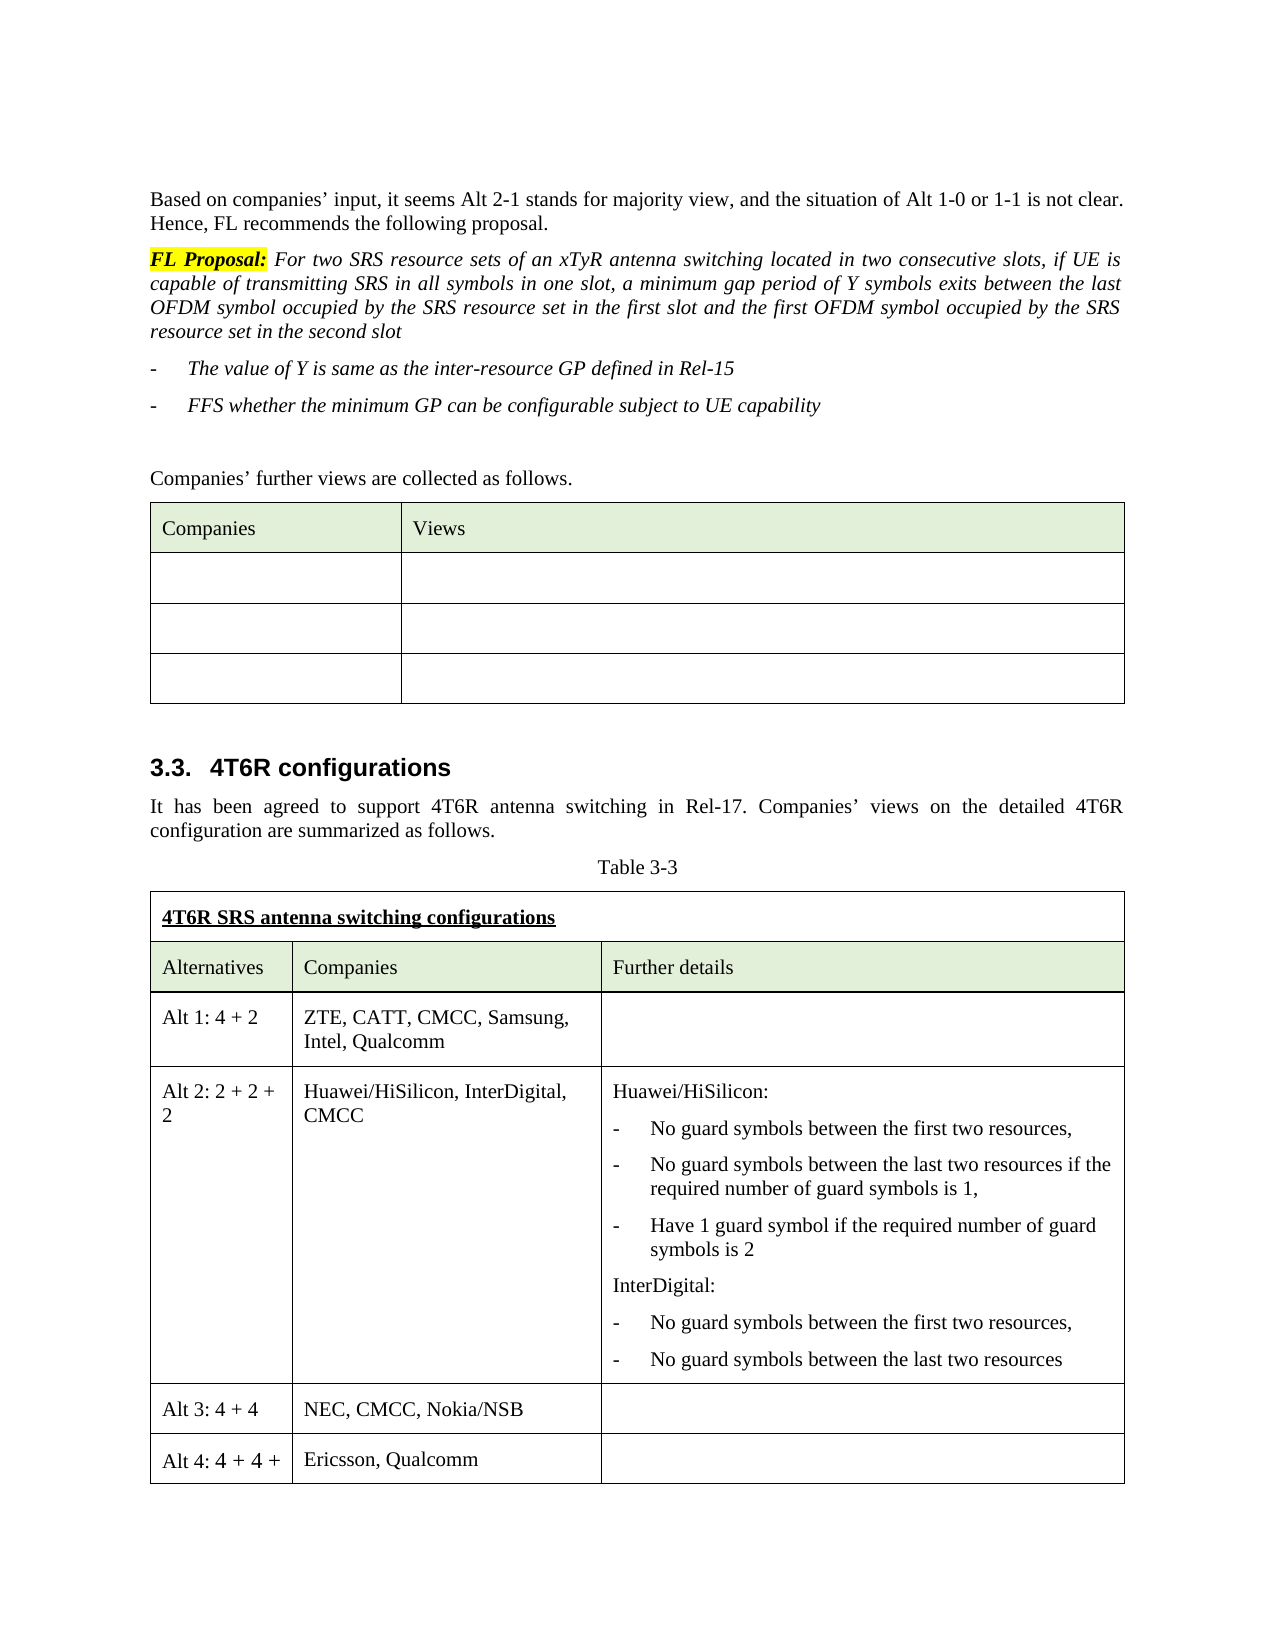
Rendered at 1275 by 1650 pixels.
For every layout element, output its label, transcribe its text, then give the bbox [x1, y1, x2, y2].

table_cell NEC, CMCC, Nokia/NSB [293, 1384, 601, 1433]
text Based on companies’ input, it seems Alt 2-1 stands for majority view, and the situation of Alt 1-0 or 1-1 is not clear. Hence, FL recommends the following proposal. [150, 187, 1125, 235]
table_cell Companies [293, 942, 601, 991]
table_cell [602, 1434, 1124, 1483]
table_cell [402, 604, 1124, 652]
table_cell Further details [602, 942, 1124, 991]
table_cell [151, 604, 401, 652]
table_cell [151, 654, 401, 703]
text It has been agreed to support 4T6R antenna switching in Rel-17. Companies’ views on the detailed 4T6R configuration are summarized as follows. [150, 794, 1125, 842]
table_cell Huawei/HiSilicon, InterDigital, CMCC [293, 1067, 601, 1383]
table_cell Alt 1: 4 + 2 [151, 993, 292, 1066]
text Table 3-3 [150, 854, 1125, 879]
table_cell Alt 4: 4 + 4 + 4 [151, 1434, 292, 1483]
table_cell [402, 654, 1124, 703]
table_cell Alternatives [151, 942, 292, 991]
subtitle 4T6R configurations [150, 753, 1125, 781]
table_cell Alt 3: 4 + 4 [151, 1384, 292, 1433]
table_cell [602, 993, 1124, 1066]
table_cell ZTE, CATT, CMCC, Samsung, Intel, Qualcomm [293, 993, 601, 1066]
text FL Proposal: For two SRS resource sets of an xTyR antenna switching located in two consecutive slots, if UE is capable of transmitting SRS in all symbols in one slot, a minimum gap period of Y symbols exits between the last OFDM symbol occupied by the SRS resource set in the first slot and the first OFDM symbol occupied by the SRS resource set in the second slot [150, 247, 1125, 343]
table_cell Alt 2: 2 + 2 + 2 [151, 1067, 292, 1383]
text Companies’ further views are collected as follows. [150, 466, 1125, 490]
table_header 4T6R SRS antenna switching configurations [151, 892, 1124, 941]
table_cell Ericsson, Qualcomm [293, 1434, 601, 1483]
table_cell Huawei/HiSilicon: No guard symbols between the first two resources, No guard symbols between the last two resources if the required number of guard symbols is 1, Have 1 guard symbol if the required number of guard symbols is 2 InterDigital: No guard symbols between the first two resources, No guard symbols between the last two resources [602, 1067, 1124, 1383]
table_cell [602, 1384, 1124, 1433]
table_header Companies [151, 503, 401, 552]
list The value of Y is same as the inter-resource GP defined in Rel-15 [150, 356, 1125, 380]
table_header Views [402, 503, 1124, 552]
list FFS whether the minimum GP can be configurable subject to UE capability [150, 392, 1125, 417]
table_cell [151, 553, 401, 602]
table_cell [402, 553, 1124, 602]
